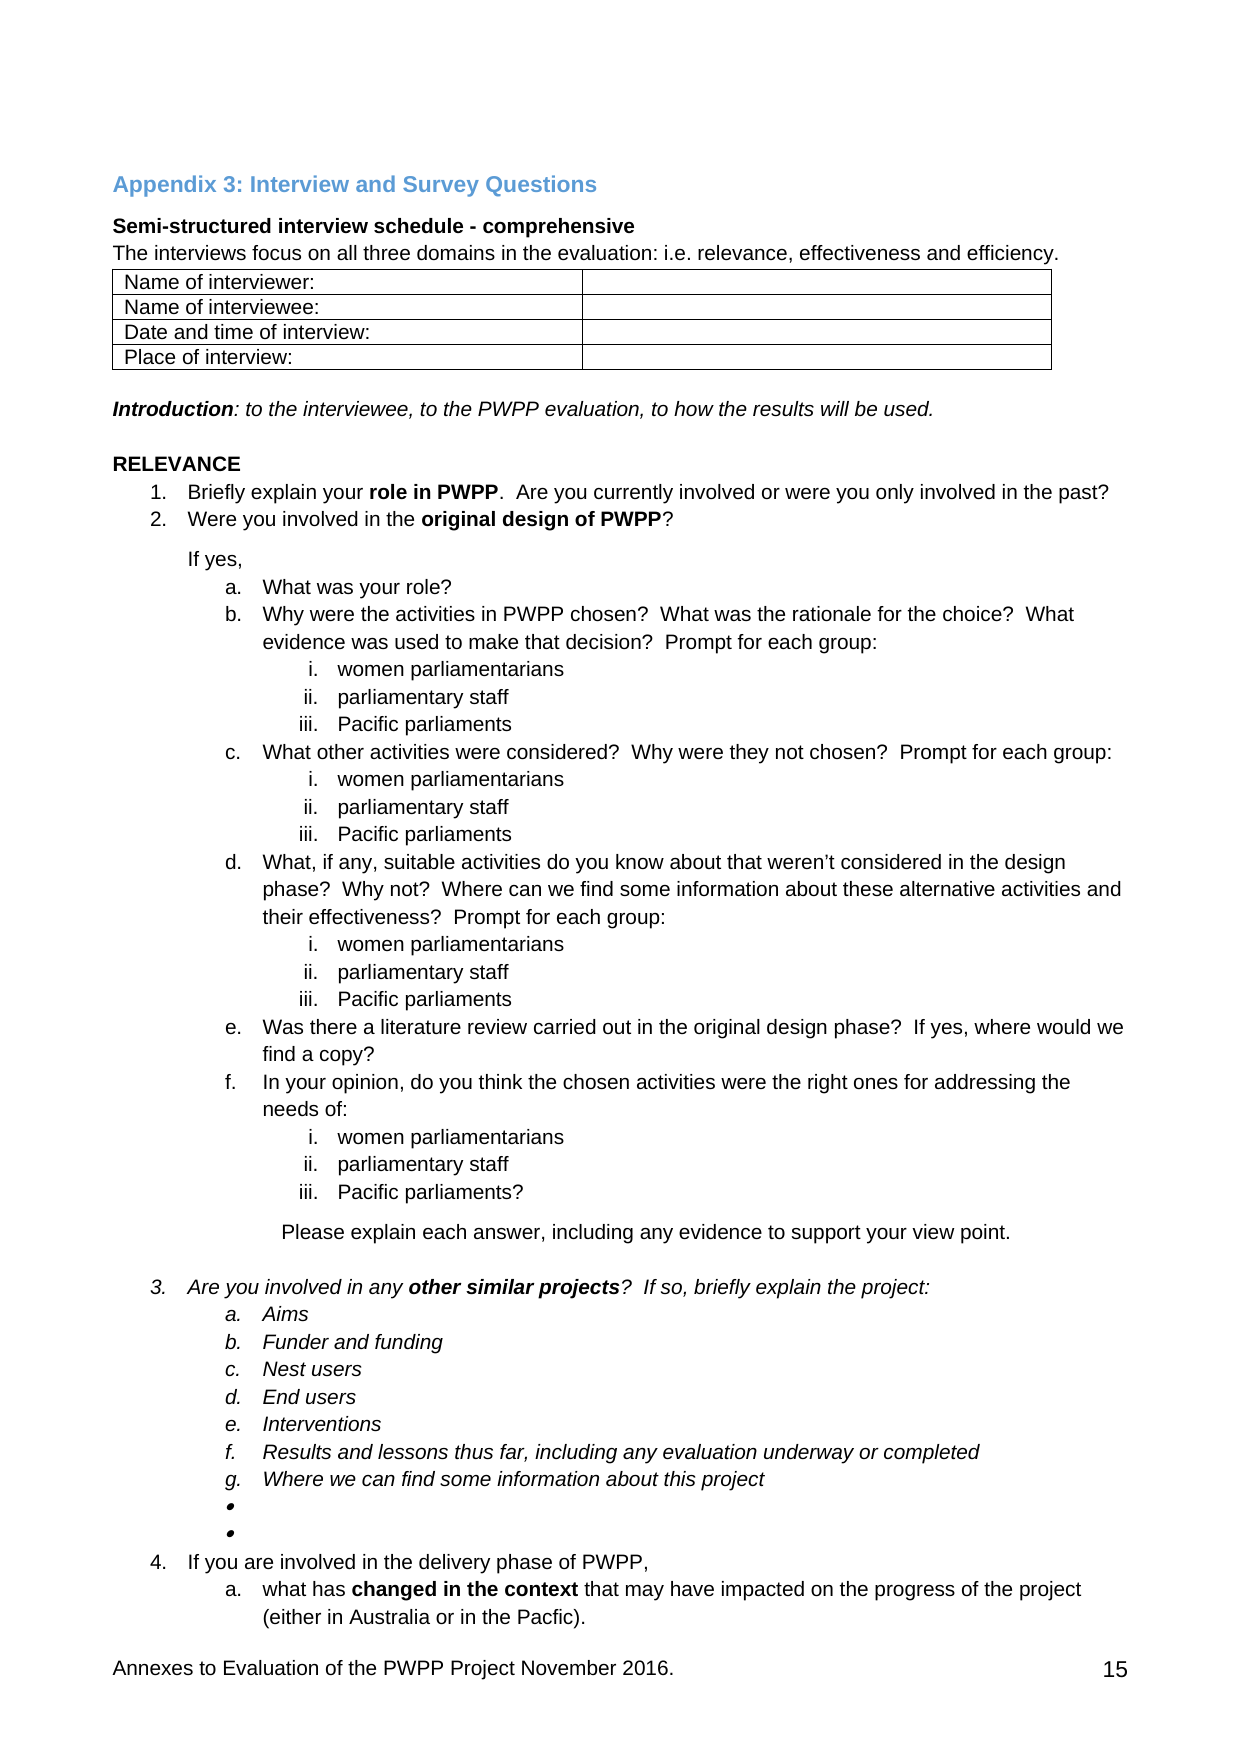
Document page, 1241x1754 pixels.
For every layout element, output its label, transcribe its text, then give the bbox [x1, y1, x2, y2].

table_cell [583, 320, 1051, 343]
list women parliamentarians [318, 657, 1128, 681]
list Pacific parliaments [318, 712, 1128, 736]
list what has changed in the context that may have impacted on the progress of the project (either in Australia or in the Pacfic). [225, 1577, 1128, 1629]
list Where we can find some information about this project [225, 1467, 1128, 1491]
list Were you involved in the original design of PWPP? [150, 507, 1128, 531]
list If you are involved in the delivery phase of PWPP, [150, 1550, 1128, 1574]
text The interviews focus on all three domains in the evaluation: i.e. relevance, effectiveness and efficiency. [112, 241, 1128, 265]
table_cell Date and time of interview: [113, 320, 582, 343]
table_cell Name of interviewee: [113, 295, 582, 318]
text Semi-structured interview schedule - comprehensive [112, 213, 1128, 237]
subtitle Appendix 3: Interview and Survey Questions [112, 171, 1128, 197]
list women parliamentarians [318, 767, 1128, 791]
text Introduction: to the interviewee, to the PWPP evaluation, to how the results will be used. [112, 397, 1128, 421]
list Funder and funding [225, 1329, 1128, 1353]
table_header [583, 270, 1051, 293]
list Pacific parliaments? [318, 1179, 1128, 1203]
list Pacific parliaments [318, 822, 1128, 846]
list Are you involved in any other similar projects? If so, briefly explain the project: [150, 1274, 1128, 1298]
list Why were the activities in PWPP chosen? What was the rationale for the choice? What evidence was used to make that decision? Prompt for each group: [225, 602, 1128, 653]
list Briefly explain your role in PWPP. Are you currently involved or were you only involved in the past? [150, 479, 1128, 503]
list In your opinion, do you think the chosen activities were the right ones for addressing the needs of: [225, 1069, 1128, 1121]
table_header Name of interviewer: [113, 270, 582, 293]
table_cell [583, 345, 1051, 368]
list Nest users [225, 1357, 1128, 1381]
list women parliamentarians [318, 1124, 1128, 1148]
list Results and lessons thus far, including any evaluation underway or completed [225, 1439, 1128, 1463]
list What was your role? [225, 574, 1128, 598]
list parliamentary staff [318, 1152, 1128, 1176]
text If yes, [112, 547, 1128, 571]
list parliamentary staff [318, 959, 1128, 983]
list Interventions [225, 1412, 1128, 1436]
text RELEVANCE [112, 424, 1128, 476]
list Pacific parliaments [318, 987, 1128, 1011]
list What other activities were considered? Why were they not chosen? Prompt for each group: [225, 739, 1128, 763]
text Please explain each answer, including any evidence to support your view point. [281, 1219, 1128, 1243]
list parliamentary staff [318, 684, 1128, 708]
list End users [225, 1384, 1128, 1408]
list women parliamentarians [318, 932, 1128, 956]
table_cell Place of interview: [113, 345, 582, 368]
list What, if any, suitable activities do you know about that weren’t considered in the design phase? Why not? Where can we find some information about these alternative activities and their effectiveness? Prompt for each group: [225, 849, 1128, 928]
list parliamentary staff [318, 794, 1128, 818]
list Aims [225, 1302, 1128, 1326]
table_cell [583, 295, 1051, 318]
list Was there a literature review carried out in the original design phase? If yes, where would we find a copy? [225, 1014, 1128, 1066]
